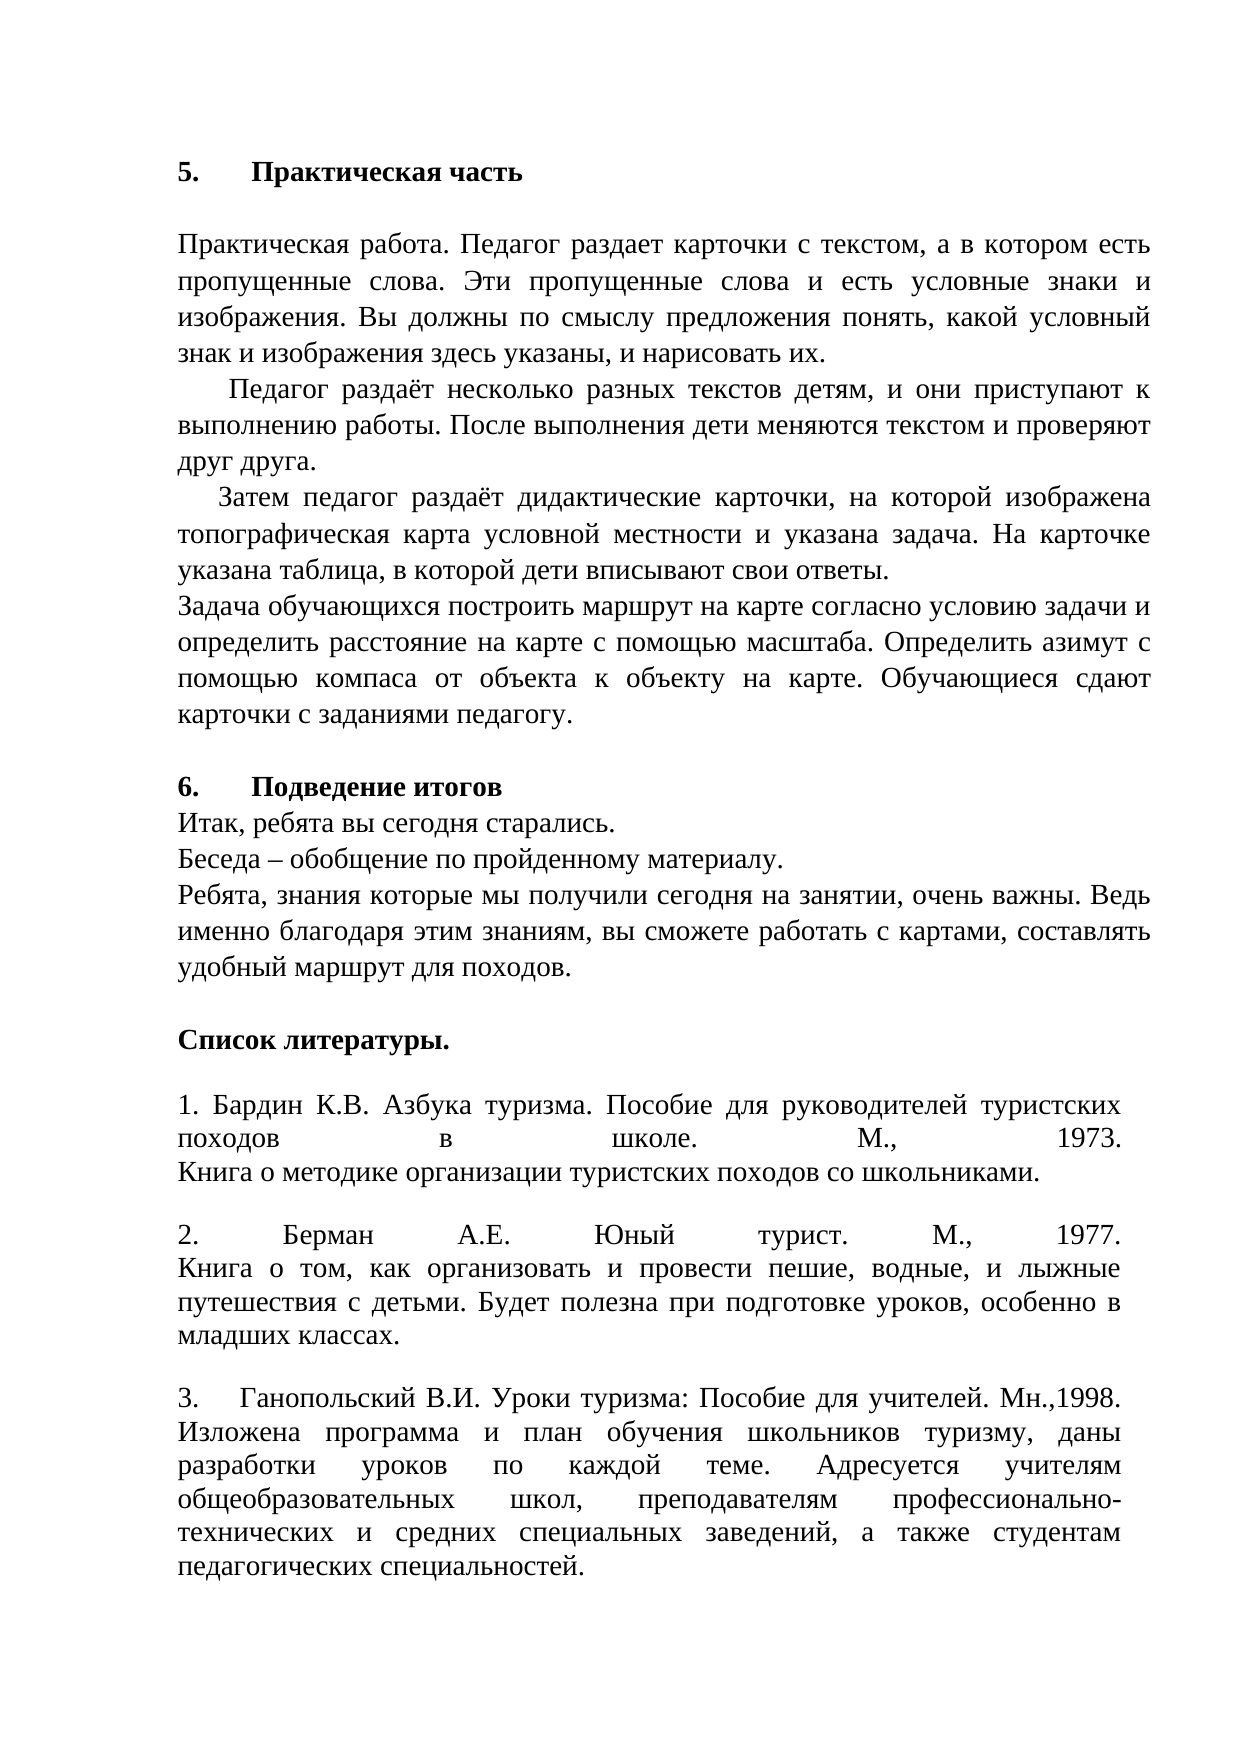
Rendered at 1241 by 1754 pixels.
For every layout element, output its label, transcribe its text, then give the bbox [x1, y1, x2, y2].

list Список литературы. [177, 1022, 1152, 1055]
list Педагог раздаёт несколько разных текстов детям, и они приступают к выполнению работы. После выполнения дети меняются текстом и проверяют друг друга. [177, 371, 1152, 477]
text 3. Ганопольский В.И. Уроки туризма: Пособие для учителей. Мн.,1998. Изложена программа и план обучения школьников туризму, даны разработки уроков по каждой теме. Адресуется учителям общеобразовательных школ, преподавателям профессионально-технических и средних специальных заведений, а также студентам педагогических специальностей. [177, 1380, 1122, 1581]
list Практическая работа. Педагог раздает карточки с текстом, а в котором есть пропущенные слова. Эти пропущенные слова и есть условные знаки и изображения. Вы должны по смыслу предложения понять, какой условный знак и изображения здесь указаны, и нарисовать их. [177, 227, 1152, 368]
list Итак, ребята вы сегодня старались. [177, 805, 1152, 838]
list Задача обучающихся построить маршрут на карте согласно условию задачи и определить расстояние на карте с помощью масштаба. Определить азимут с помощью компаса от объекта к объекту на карте. Обучающиеся сдают карточки с заданиями педагогу. [177, 588, 1152, 730]
list Ребята, знания которые мы получили сегодня на занятии, очень важны. Ведь именно благодаря этим знаниям, вы сможете работать с картами, составлять удобный маршрут для походов. [177, 877, 1152, 983]
list Затем педагог раздаёт дидактические карточки, на которой изображена топографическая карта условной местности и указана задача. На карточке указана таблица, в которой дети вписывают свои ответы. [177, 479, 1152, 585]
text 1. Бардин К.В. Азбука туризма. Пособие для руководителей туристских походов в школе. М., 1973. Книга о методике организации туристских походов со школьниками. [177, 1087, 1122, 1188]
text 2. Берман А.Е. Юный турист. М., 1977. Книга о том, как организовать и провести пешие, водные, и лыжные путешествия с детьми. Будет полезна при подготовке уроков, особенно в младших классах. [177, 1217, 1122, 1351]
list Практическая часть [177, 154, 1152, 188]
list Подведение итогов [177, 769, 1152, 802]
list Беседа – обобщение по пройденному материалу. [177, 841, 1152, 874]
